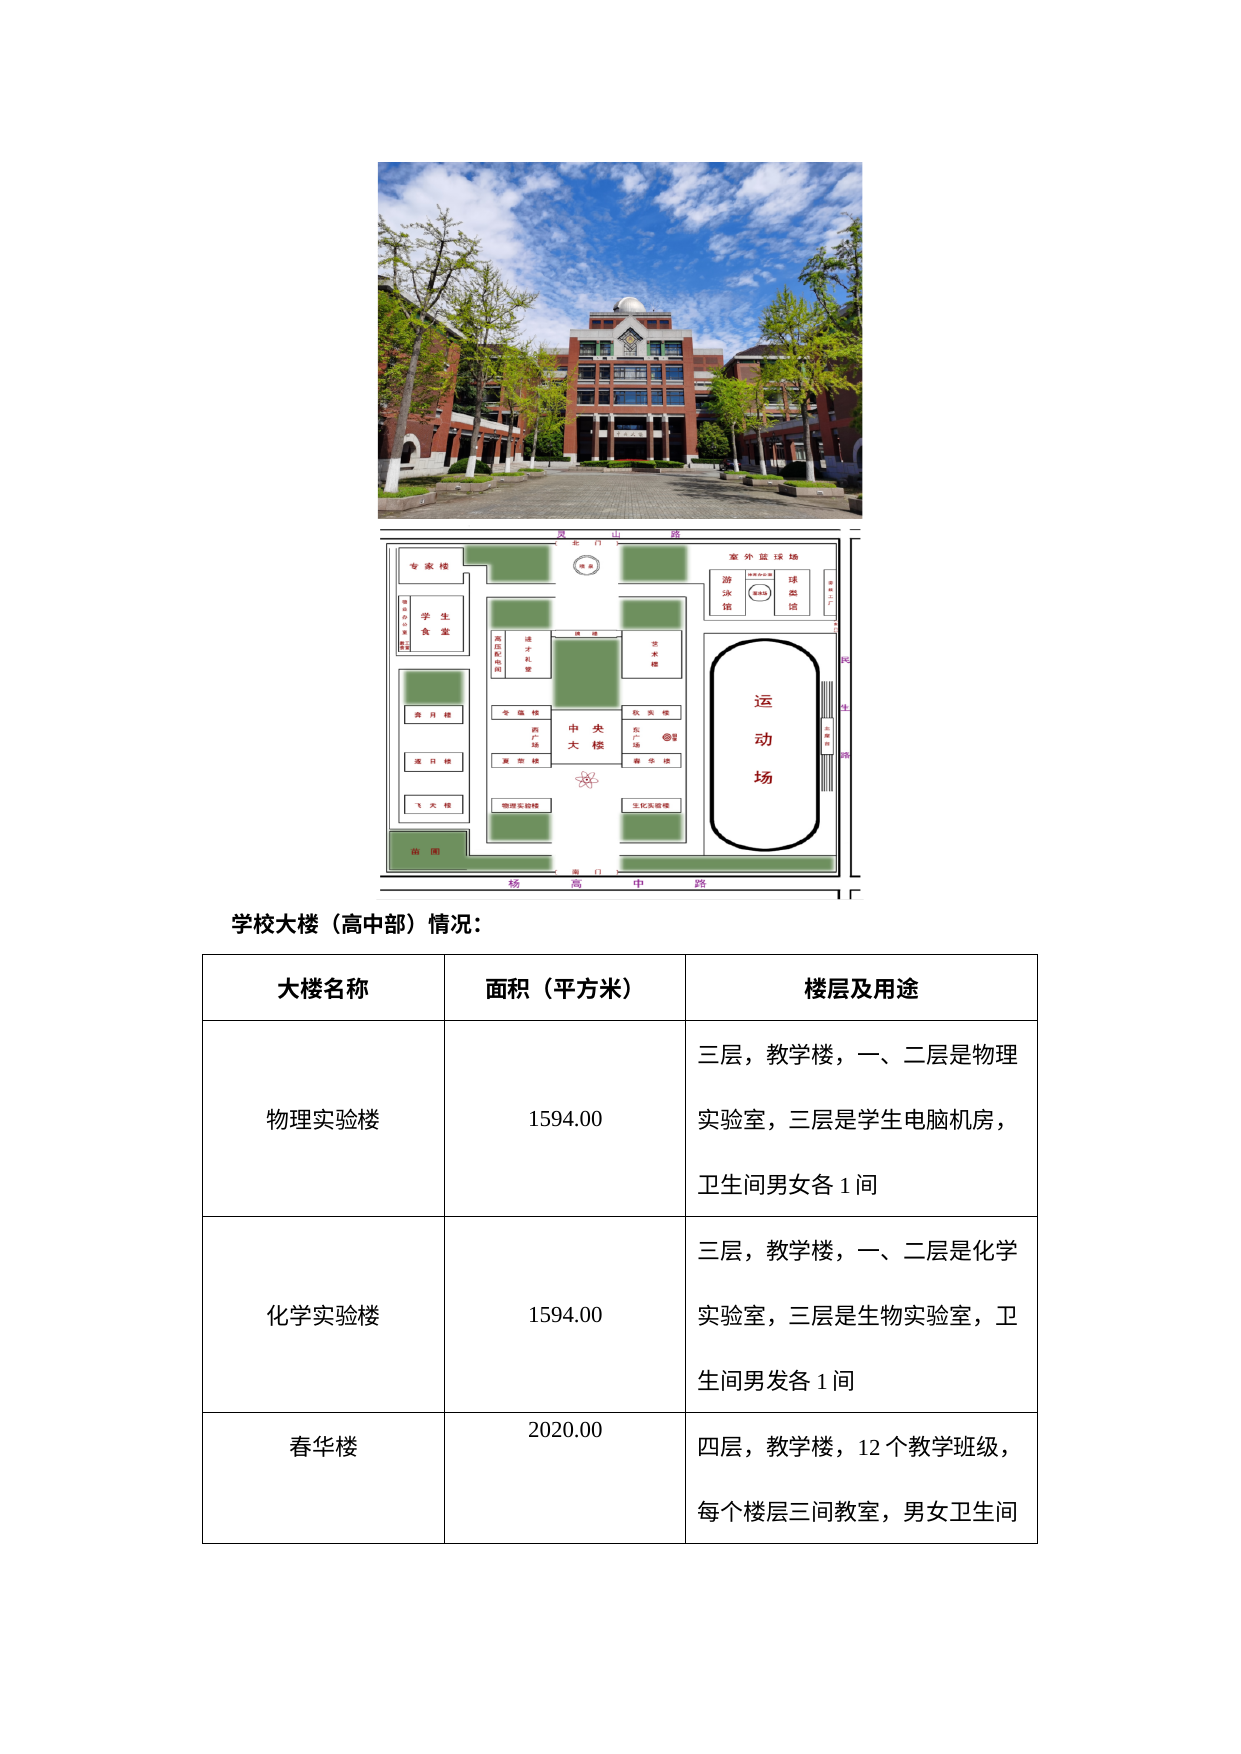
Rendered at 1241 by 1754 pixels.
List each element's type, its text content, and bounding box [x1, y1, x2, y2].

table_cell 三层，教学楼，一、二层是化学实验室，三层是生物实验室，卫生间男发各1间 [686, 1217, 1037, 1412]
picture [377, 162, 863, 519]
table_cell 2020.00 [445, 1413, 685, 1543]
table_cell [686, 1413, 1037, 1543]
table_header 大楼名称 [203, 955, 444, 1020]
table_header 楼层及用途 [686, 955, 1037, 1020]
table_cell 1594.00 [445, 1217, 685, 1412]
text 学校大楼（高中部）情况： [187, 907, 1053, 938]
table_cell 三层，教学楼，一、二层是物理实验室，三层是学生电脑机房，卫生间男女各1间 [686, 1021, 1037, 1216]
table_header 面积（平方米） [445, 955, 685, 1020]
table_cell 化学实验楼 [203, 1217, 444, 1412]
picture [376, 525, 864, 900]
table_cell 物理实验楼 [203, 1021, 444, 1216]
table_cell 1594.00 [445, 1021, 685, 1216]
table_cell 春华楼 [203, 1413, 444, 1543]
